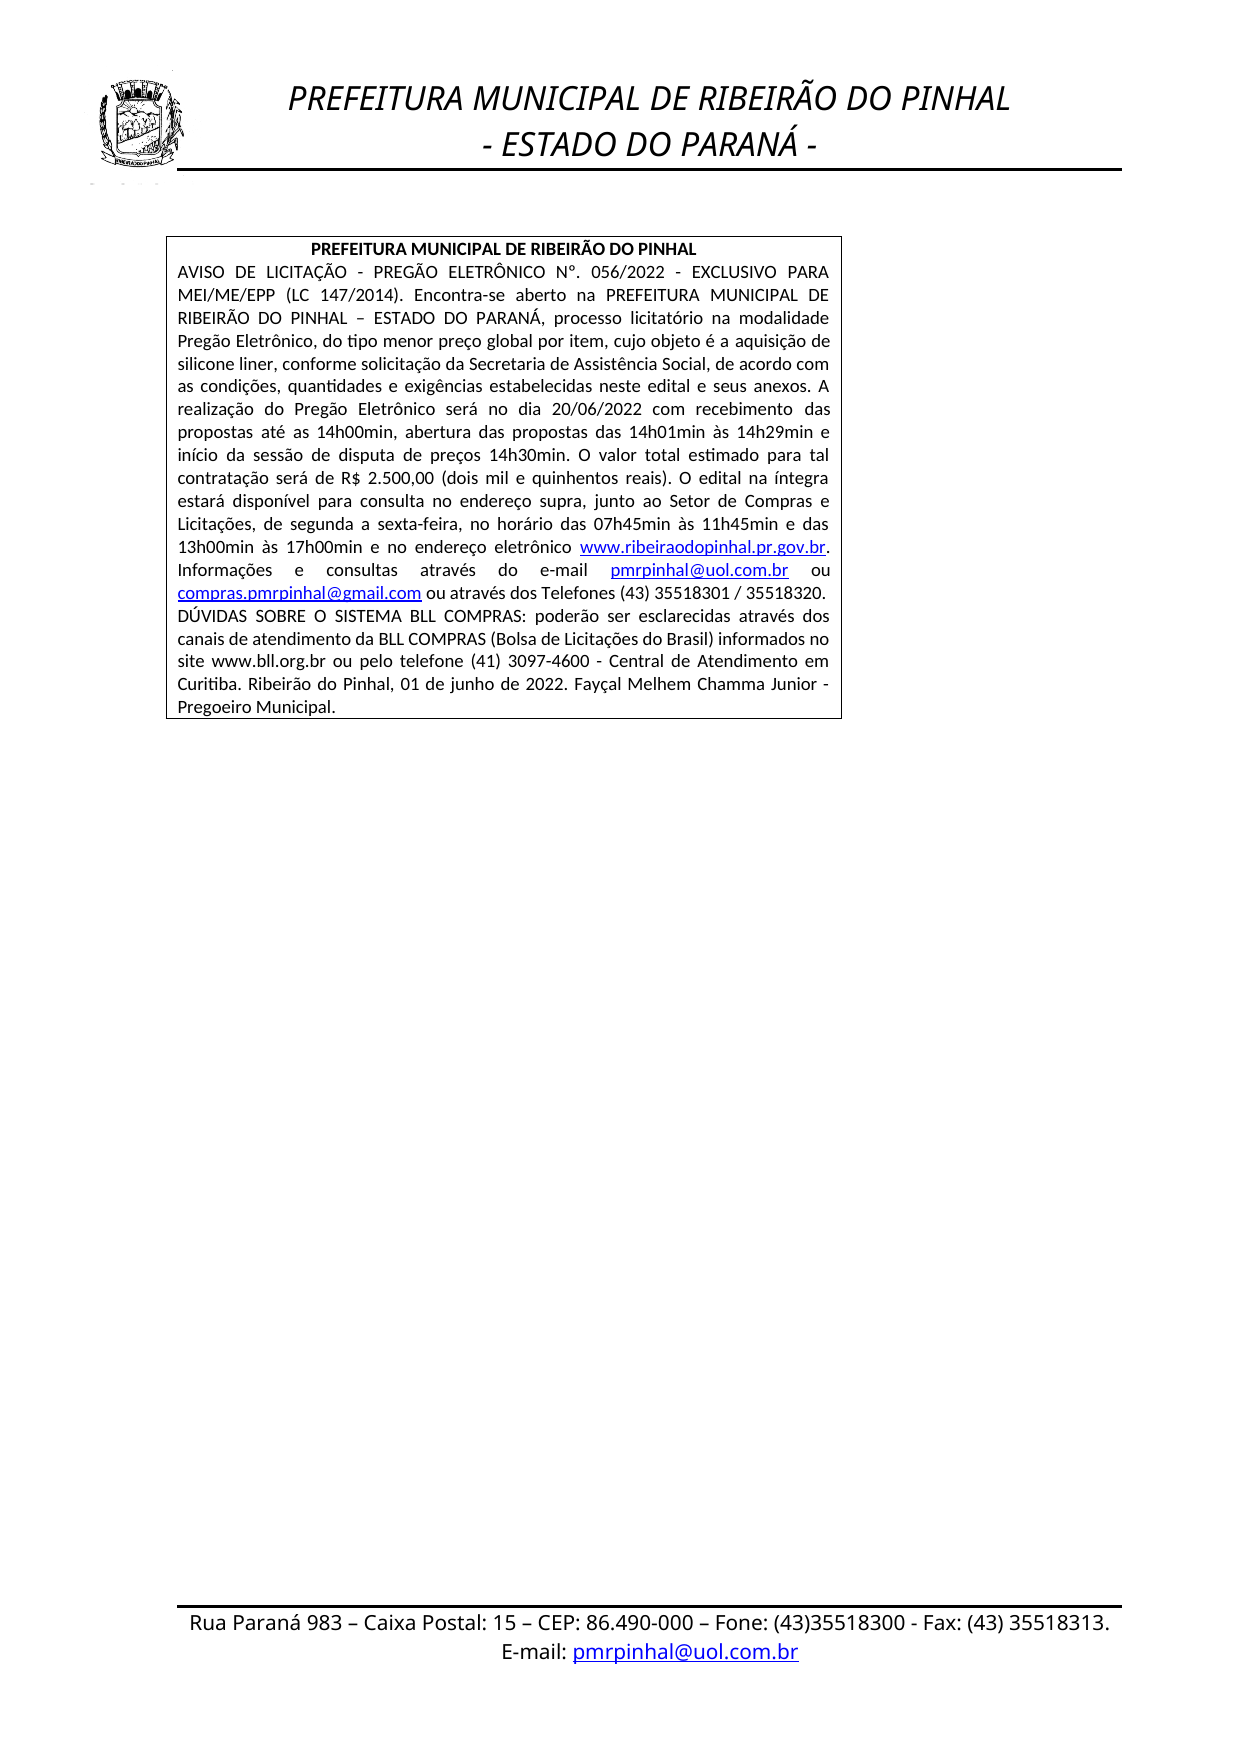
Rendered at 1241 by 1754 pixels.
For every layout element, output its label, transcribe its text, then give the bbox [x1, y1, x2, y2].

picture [83, 65, 202, 185]
table_header PREFEITURA MUNICIPAL DE RIBEIRÃO DO PINHAL AVISO DE LICITAÇÃO - PREGÃO ELETRÔNICO Nº. 056/2022 - EXCLUSIVO PARA MEI/ME/EPP (LC 147/2014). Encontra-se aberto na PREFEITURA MUNICIPAL DE RIBEIRÃO DO PINHAL – ESTADO DO PARANÁ, processo licitatório na modalidade Pregão Eletrônico, do tipo menor preço global por item, cujo objeto é a aquisição de silicone liner, conforme solicitação da Secretaria de Assistência Social, de acordo com as condições, quantidades e exigências estabelecidas neste edital e seus anexos. A realização do Pregão Eletrônico será no dia 20/06/2022 com recebimento das propostas até as 14h00min, abertura das propostas das 14h01min às 14h29min e início da sessão de disputa de preços 14h30min. O valor total estimado para tal contratação será de R$ 2.500,00 (dois mil e quinhentos reais). O edital na íntegra estará disponível para consulta no endereço supra, junto ao Setor de Compras e Licitações, de segunda a sexta-feira, no horário das 07h45min às 11h45min e das 13h00min às 17h00min e no endereço eletrônico www.ribeiraodopinhal.pr.gov.br. Informações e consultas através do e-mail pmrpinhal@uol.com.br ou compras.pmrpinhal@gmail.com ou através dos Telefones (43) 35518301 / 35518320. DÚVIDAS SOBRE O SISTEMA BLL COMPRAS: poderão ser esclarecidas através dos canais de atendimento da BLL COMPRAS (Bolsa de Licitações do Brasil) informados no site www.bll.org.br ou pelo telefone (41) 3097-4600 - Central de Atendimento em Curitiba. Ribeirão do Pinhal, 01 de junho de 2022. Fayçal Melhem Chamma Junior - Pregoeiro Municipal. [167, 237, 841, 718]
